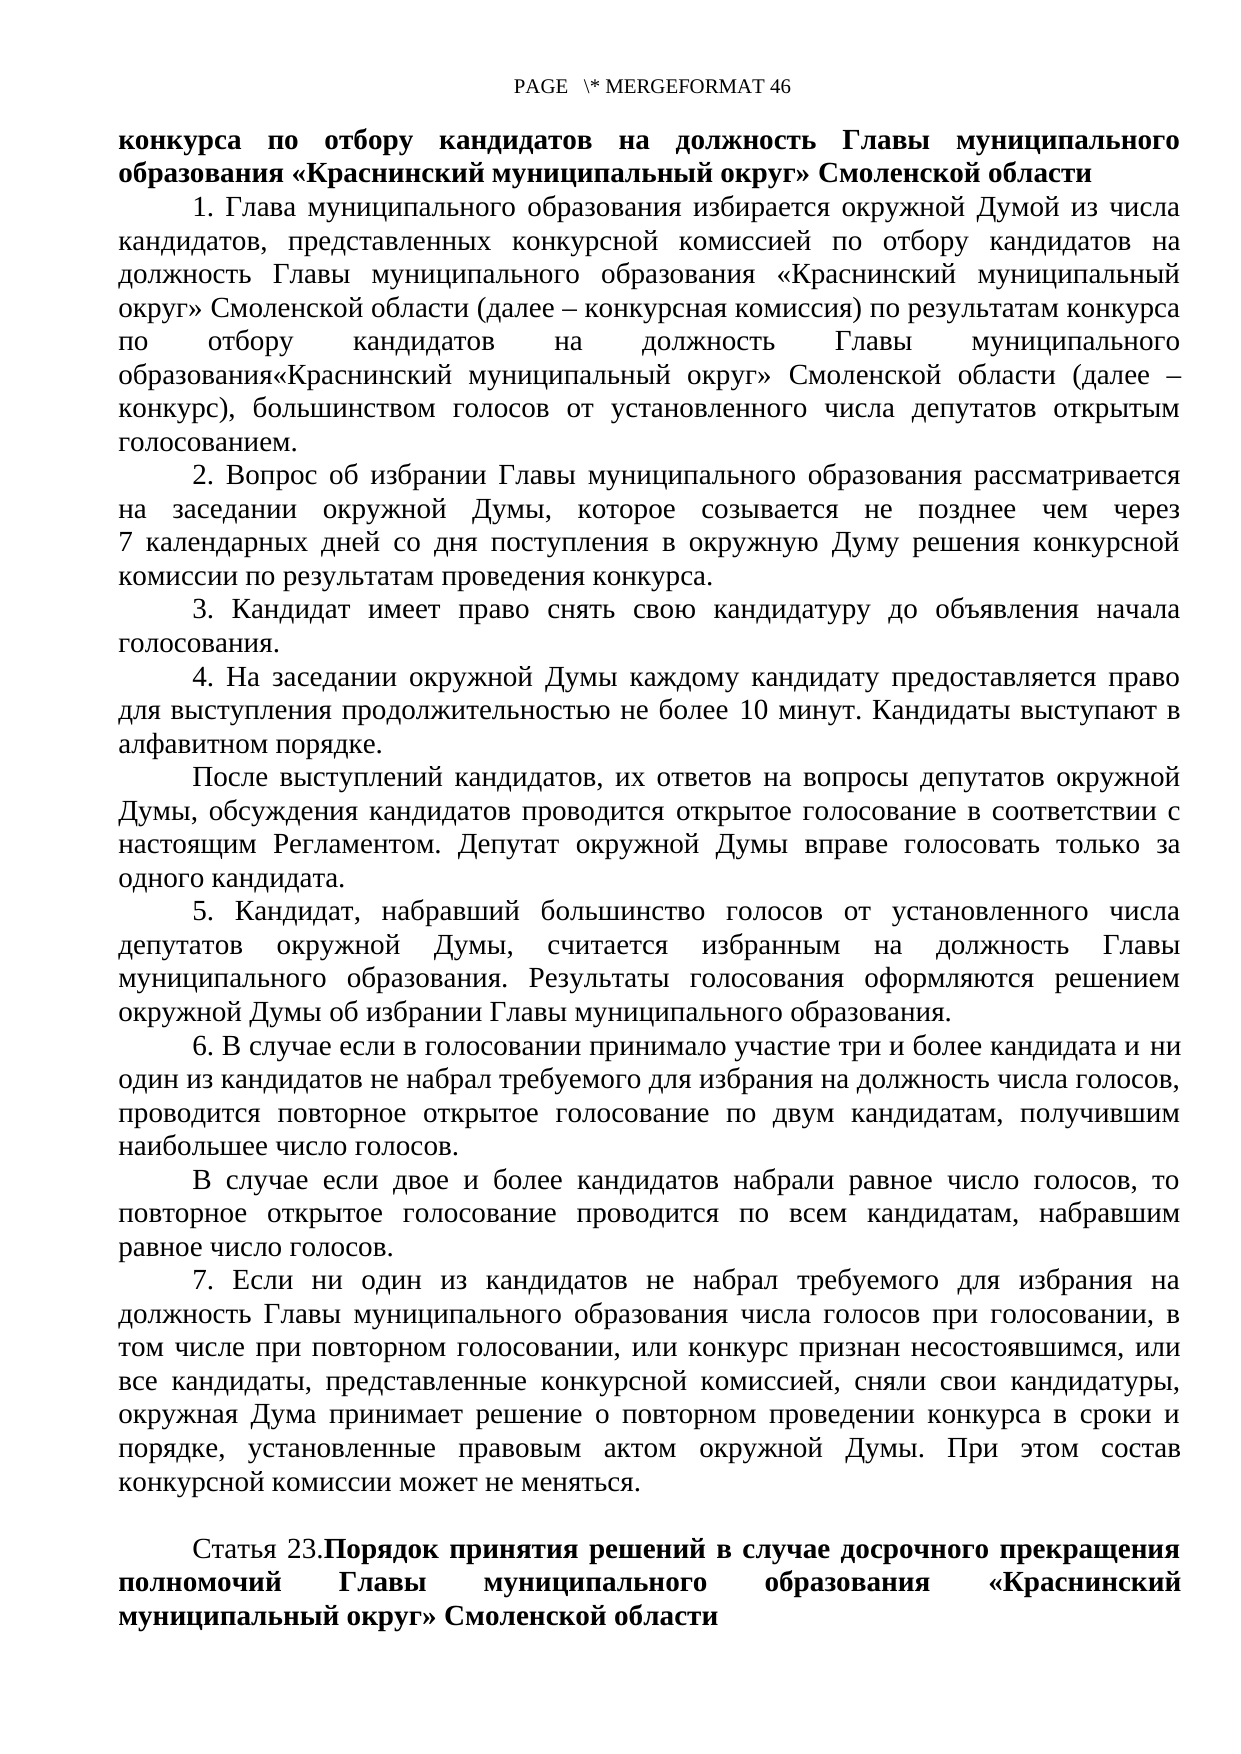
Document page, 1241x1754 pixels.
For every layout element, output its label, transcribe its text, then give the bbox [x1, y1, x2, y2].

text 6. В случае если в голосовании принимало участие три и более кандидата и ни один из кандидатов не набрал требуемого для избрания на должность числа голосов, проводится повторное открытое голосование по двум кандидатам, получившим наибольшее число голосов. [118, 1028, 1181, 1162]
text 1. Глава муниципального образования избирается окружной Думой из числа кандидатов, представленных конкурсной комиссией по отбору кандидатов на должность Главы муниципального образования «Краснинский муниципальный округ» Смоленской области (далее – конкурсная комиссия) по результатам конкурса по отбору кандидатов на должность Главы муниципального образования«Краснинский муниципальный округ» Смоленской области (далее – конкурс), большинством голосов от установленного числа депутатов открытым голосованием. [118, 189, 1181, 457]
text 4. На заседании окружной Думы каждому кандидату предоставляется право для выступления продолжительностью не более 10 минут. Кандидаты выступают в алфавитном порядке. [118, 659, 1181, 759]
text 3. Кандидат имеет право снять свою кандидатуру до объявления начала голосования. [118, 592, 1181, 659]
text 7. Если ни один из кандидатов не набрал требуемого для избрания на должность Главы муниципального образования числа голосов при голосовании, в том числе при повторном голосовании, или конкурс признан несостоявшимся, или все кандидаты, представленные конкурсной комиссией, сняли свои кандидатуры, окружная Дума принимает решение о повторном проведении конкурса в сроки и порядке, установленные правовым актом окружной Думы. При этом состав конкурсной комиссии может не меняться. [118, 1262, 1181, 1497]
text Статья 23.Порядок принятия решений в случае досрочного прекращения полномочий Главы муниципального образования «Краснинский муниципальный округ» Смоленской области [118, 1531, 1181, 1631]
text 5. Кандидат, набравший большинство голосов от установленного числа депутатов окружной Думы, считается избранным на должность Главы муниципального образования. Результаты голосования оформляются решением окружной Думы об избрании Главы муниципального образования. [118, 893, 1181, 1028]
text В случае если двое и более кандидатов набрали равное число голосов, то повторное открытое голосование проводится по всем кандидатам, набравшим равное число голосов. [118, 1162, 1181, 1262]
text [118, 122, 1181, 189]
text После выступлений кандидатов, их ответов на вопросы депутатов окружной Думы, обсуждения кандидатов проводится открытое голосование в соответствии с настоящим Регламентом. Депутат окружной Думы вправе голосовать только за одного кандидата. [118, 759, 1181, 893]
text 2. Вопрос об избрании Главы муниципального образования рассматривается на заседании окружной Думы, которое созывается не позднее чем через 7 календарных дней со дня поступления в окружную Думу решения конкурсной комиссии по результатам проведения конкурса. [118, 457, 1181, 592]
